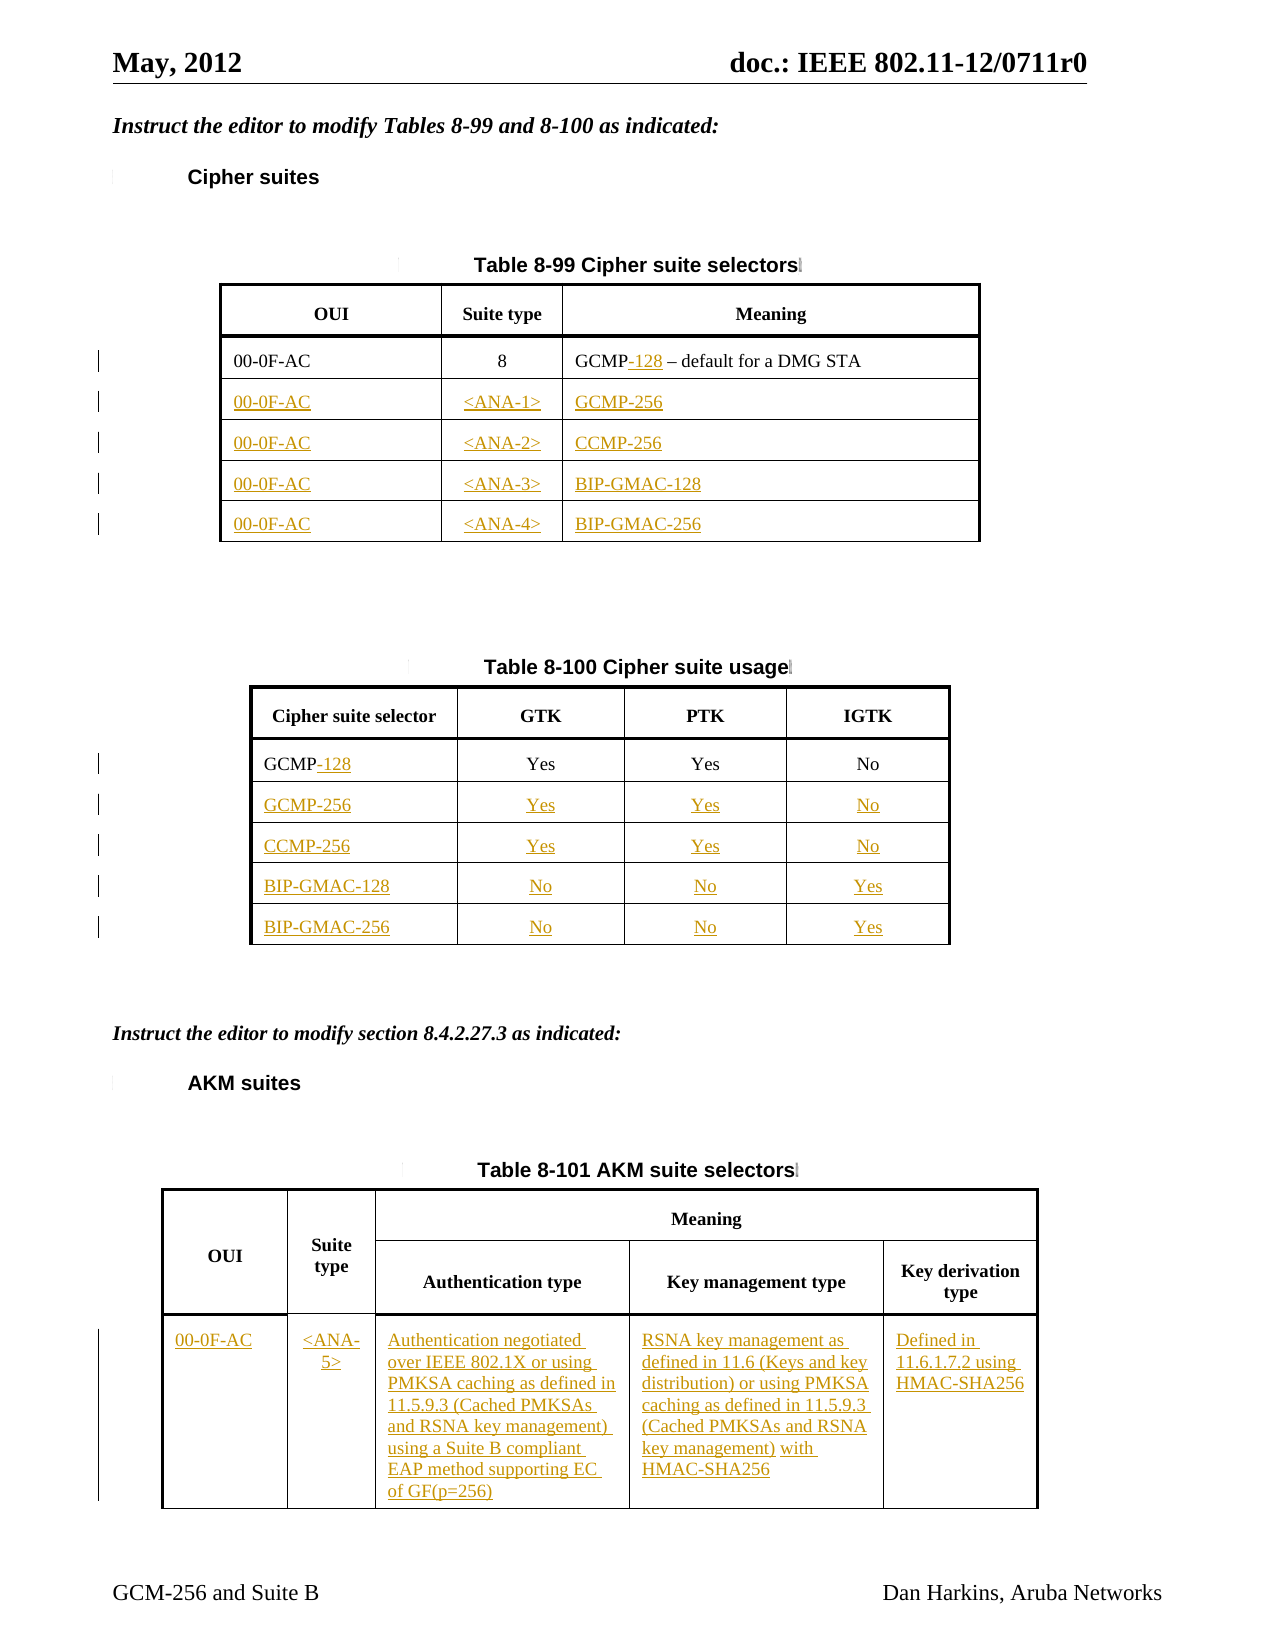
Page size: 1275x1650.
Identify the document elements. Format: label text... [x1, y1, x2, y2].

table_cell GCMP – default for a DMG STA [563, 338, 978, 378]
table_cell [630, 1316, 883, 1508]
table_cell [458, 904, 624, 944]
list AKM suites [112, 1069, 1087, 1094]
table_header Table 8-99 Cipher suite selectors [221, 239, 979, 283]
table_cell [288, 1314, 375, 1508]
table_cell [787, 904, 948, 944]
table_cell No [787, 740, 948, 781]
table_cell [253, 863, 457, 903]
table_header Table 8-100 Cipher suite usage [251, 642, 949, 685]
table_cell Yes [625, 740, 786, 781]
table_cell [625, 823, 786, 862]
table_cell [222, 501, 441, 541]
table_cell Suite type [288, 1191, 375, 1313]
table_cell [787, 863, 948, 903]
table_cell Cipher suite selector [253, 689, 457, 737]
table_cell [563, 501, 978, 541]
table_cell 00-0F-AC [222, 338, 441, 378]
table_cell [458, 782, 624, 821]
table_cell [442, 379, 562, 419]
table_cell IGTK [787, 689, 948, 737]
table_header Table 8-101 AKM suite selectors [163, 1145, 1037, 1188]
table_cell [458, 823, 624, 862]
table_cell [884, 1316, 1036, 1508]
table_cell [563, 420, 978, 459]
list Cipher suites [112, 164, 1087, 189]
table_cell [625, 904, 786, 944]
table_cell 8 [442, 338, 562, 378]
table_cell [625, 782, 786, 821]
table_cell [164, 1316, 287, 1508]
table_cell [625, 863, 786, 903]
table_cell [253, 904, 457, 944]
table_cell [442, 501, 562, 541]
table_cell [787, 782, 948, 821]
table_cell [458, 863, 624, 903]
table_cell Yes [458, 740, 624, 781]
table_cell [253, 823, 457, 862]
table_cell OUI [222, 286, 441, 334]
table_cell GTK [458, 689, 624, 737]
table_cell Meaning [563, 286, 978, 334]
table_cell [563, 379, 978, 419]
text Instruct the editor to modify section 8.4.2.27.3 as indicated: [112, 1019, 1087, 1044]
table_cell OUI [164, 1191, 287, 1313]
table_cell [222, 420, 441, 459]
table_cell [376, 1316, 629, 1508]
table_cell GCMP [253, 740, 457, 781]
table_cell [222, 379, 441, 419]
table_cell [253, 782, 457, 821]
table_cell [787, 823, 948, 862]
table_cell [442, 461, 562, 500]
table_cell Suite type [442, 286, 562, 334]
table_cell PTK [625, 689, 786, 737]
table_cell Key management type [630, 1241, 883, 1313]
table_cell [222, 461, 441, 500]
table_cell Authentication type [376, 1241, 629, 1313]
table_cell [563, 461, 978, 500]
table_cell Key derivation type [884, 1241, 1036, 1313]
text Instruct the editor to modify Tables 8-99 and 8-100 as indicated: [112, 112, 1087, 139]
table_cell Meaning [376, 1191, 1036, 1240]
table_cell [442, 420, 562, 459]
